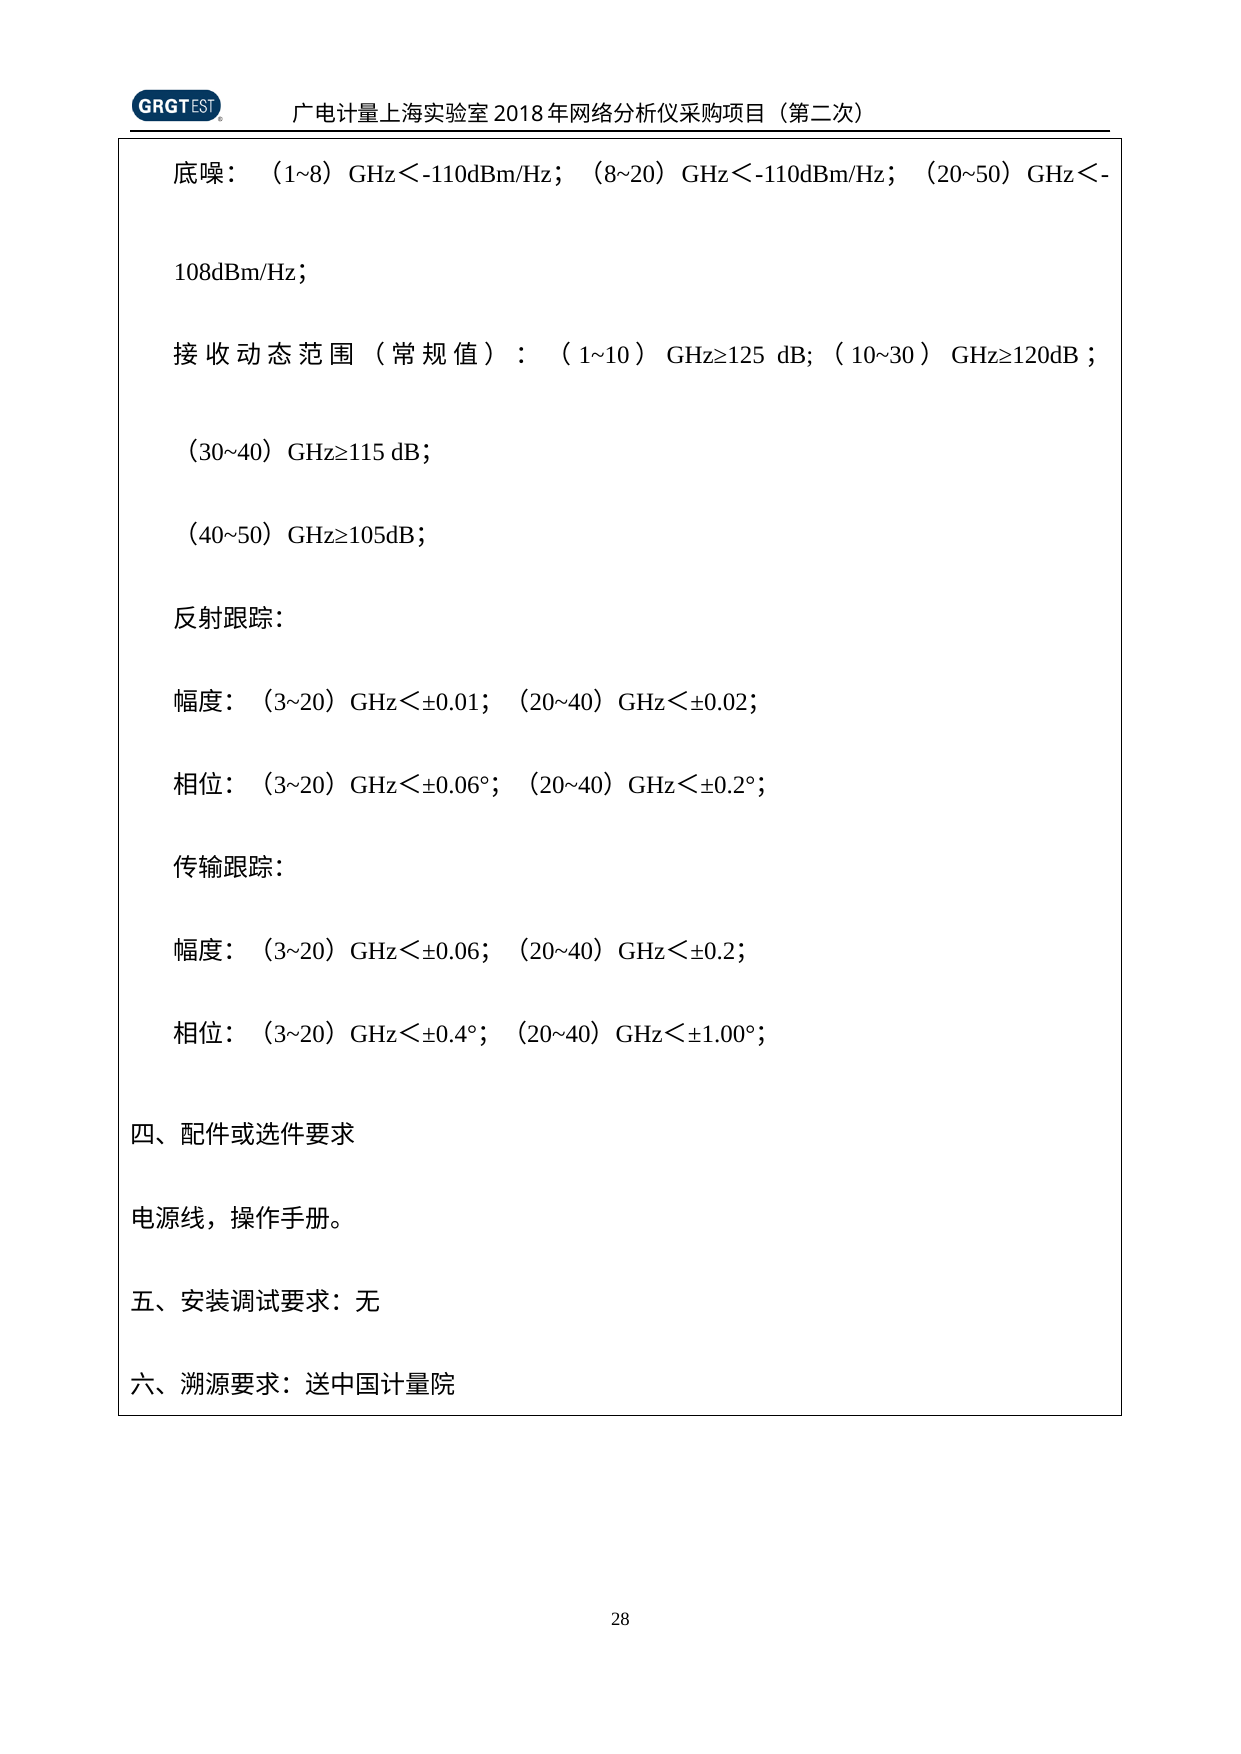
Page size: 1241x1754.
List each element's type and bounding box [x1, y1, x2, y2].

picture [129, 88, 224, 122]
table_cell [119, 139, 1121, 1415]
